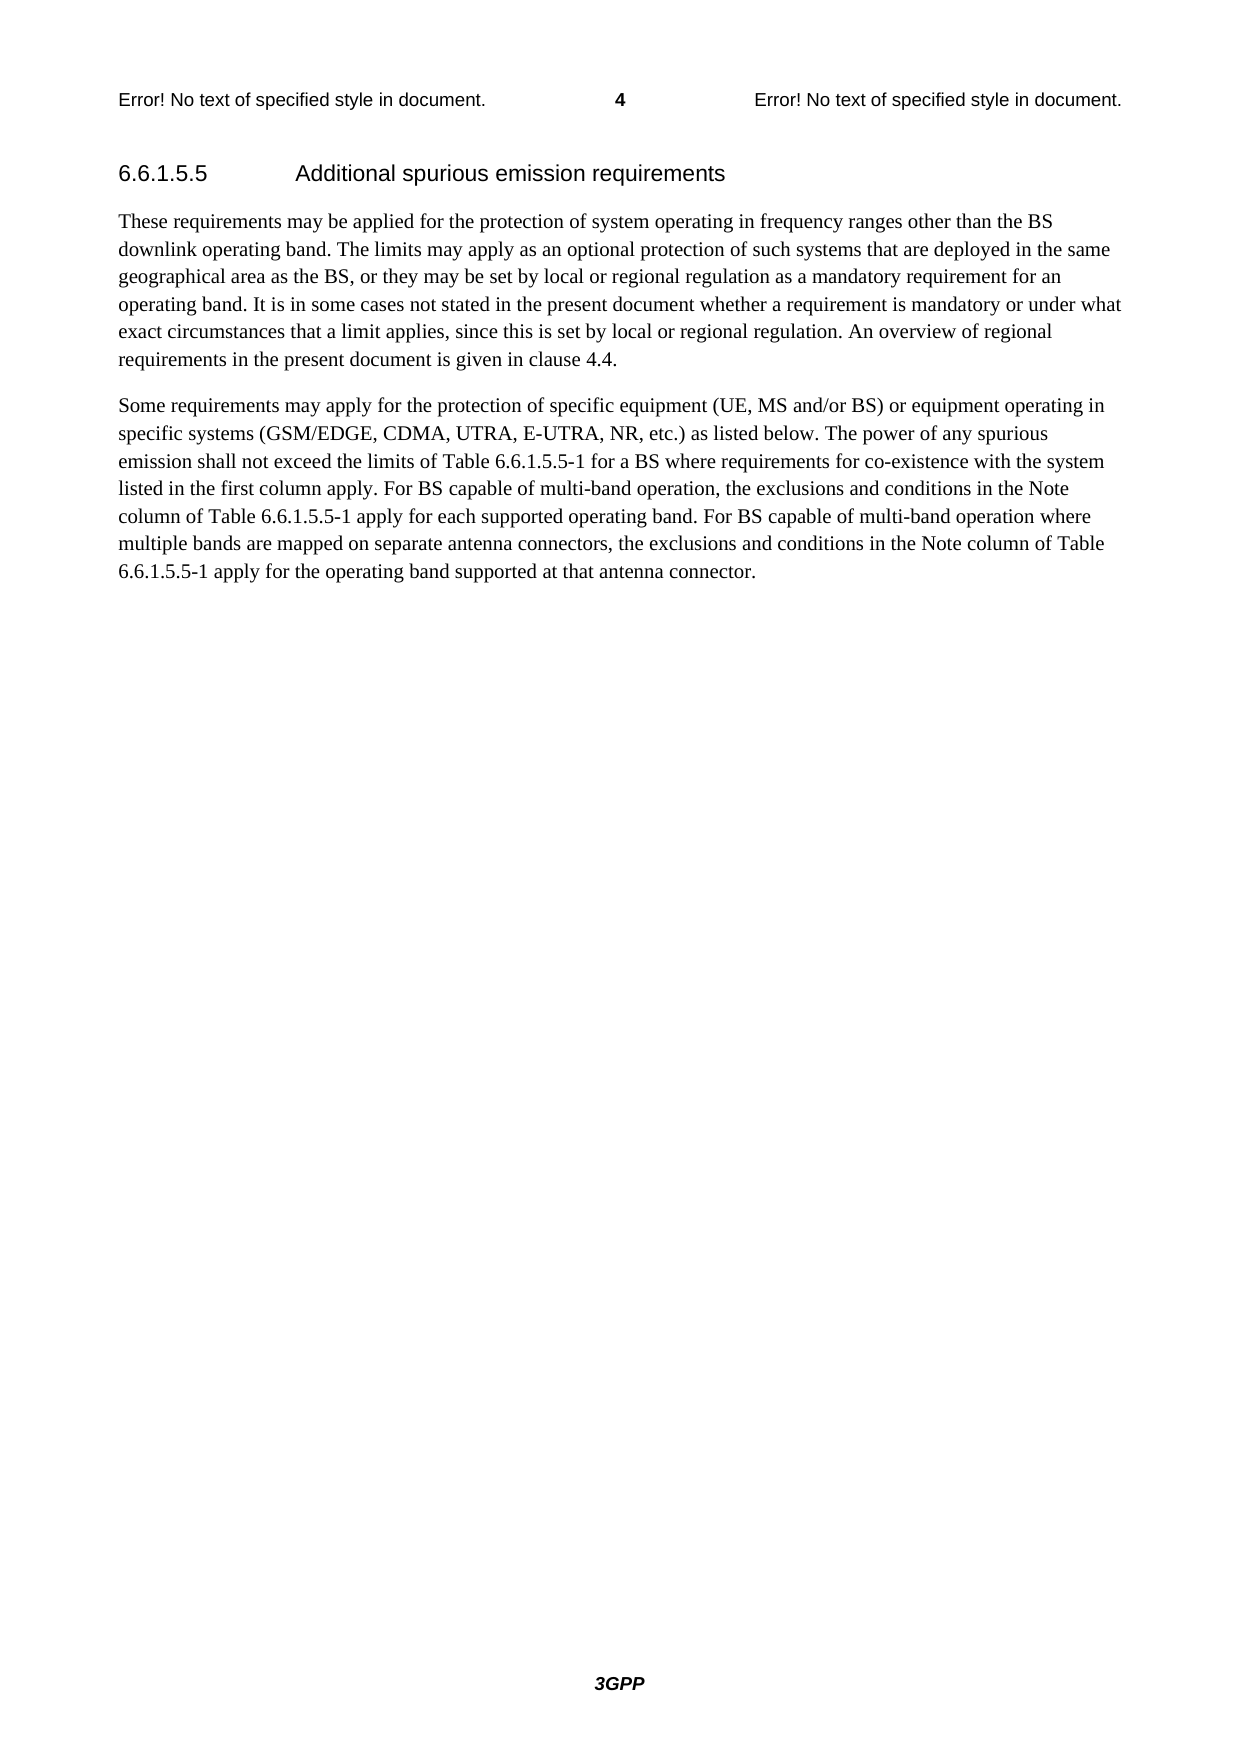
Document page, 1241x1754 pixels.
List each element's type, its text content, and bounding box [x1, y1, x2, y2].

text Some requirements may apply for the protection of specific equipment (UE, MS and/or BS) or equipment operating in specific systems (GSM/EDGE, CDMA, UTRA, E-UTRA, NR, etc.) as listed below. The power of any spurious emission shall not exceed the limits of Table 6.6.1.5.5-1 for a BS where requirements for co-existence with the system listed in the first column apply. For BS capable of multi-band operation, the exclusions and conditions in the Note column of Table 6.6.1.5.5-1 apply for each supported operating band. For BS capable of multi-band operation where multiple bands are mapped on separate antenna connectors, the exclusions and conditions in the Note column of Table 6.6.1.5.5-1 apply for the operating band supported at that antenna connector. [118, 393, 1122, 583]
text These requirements may be applied for the protection of system operating in frequency ranges other than the BS downlink operating band. The limits may apply as an optional protection of such systems that are deployed in the same geographical area as the BS, or they may be set by local or regional regulation as a mandatory requirement for an operating band. It is in some cases not stated in the present document whether a requirement is mandatory or under what exact circumstances that a limit applies, since this is set by local or regional regulation. An overview of regional requirements in the present document is given in clause 4.4. [118, 209, 1122, 371]
subtitle 6.6.1.5.5 Additional spurious emission requirements [118, 160, 1122, 186]
